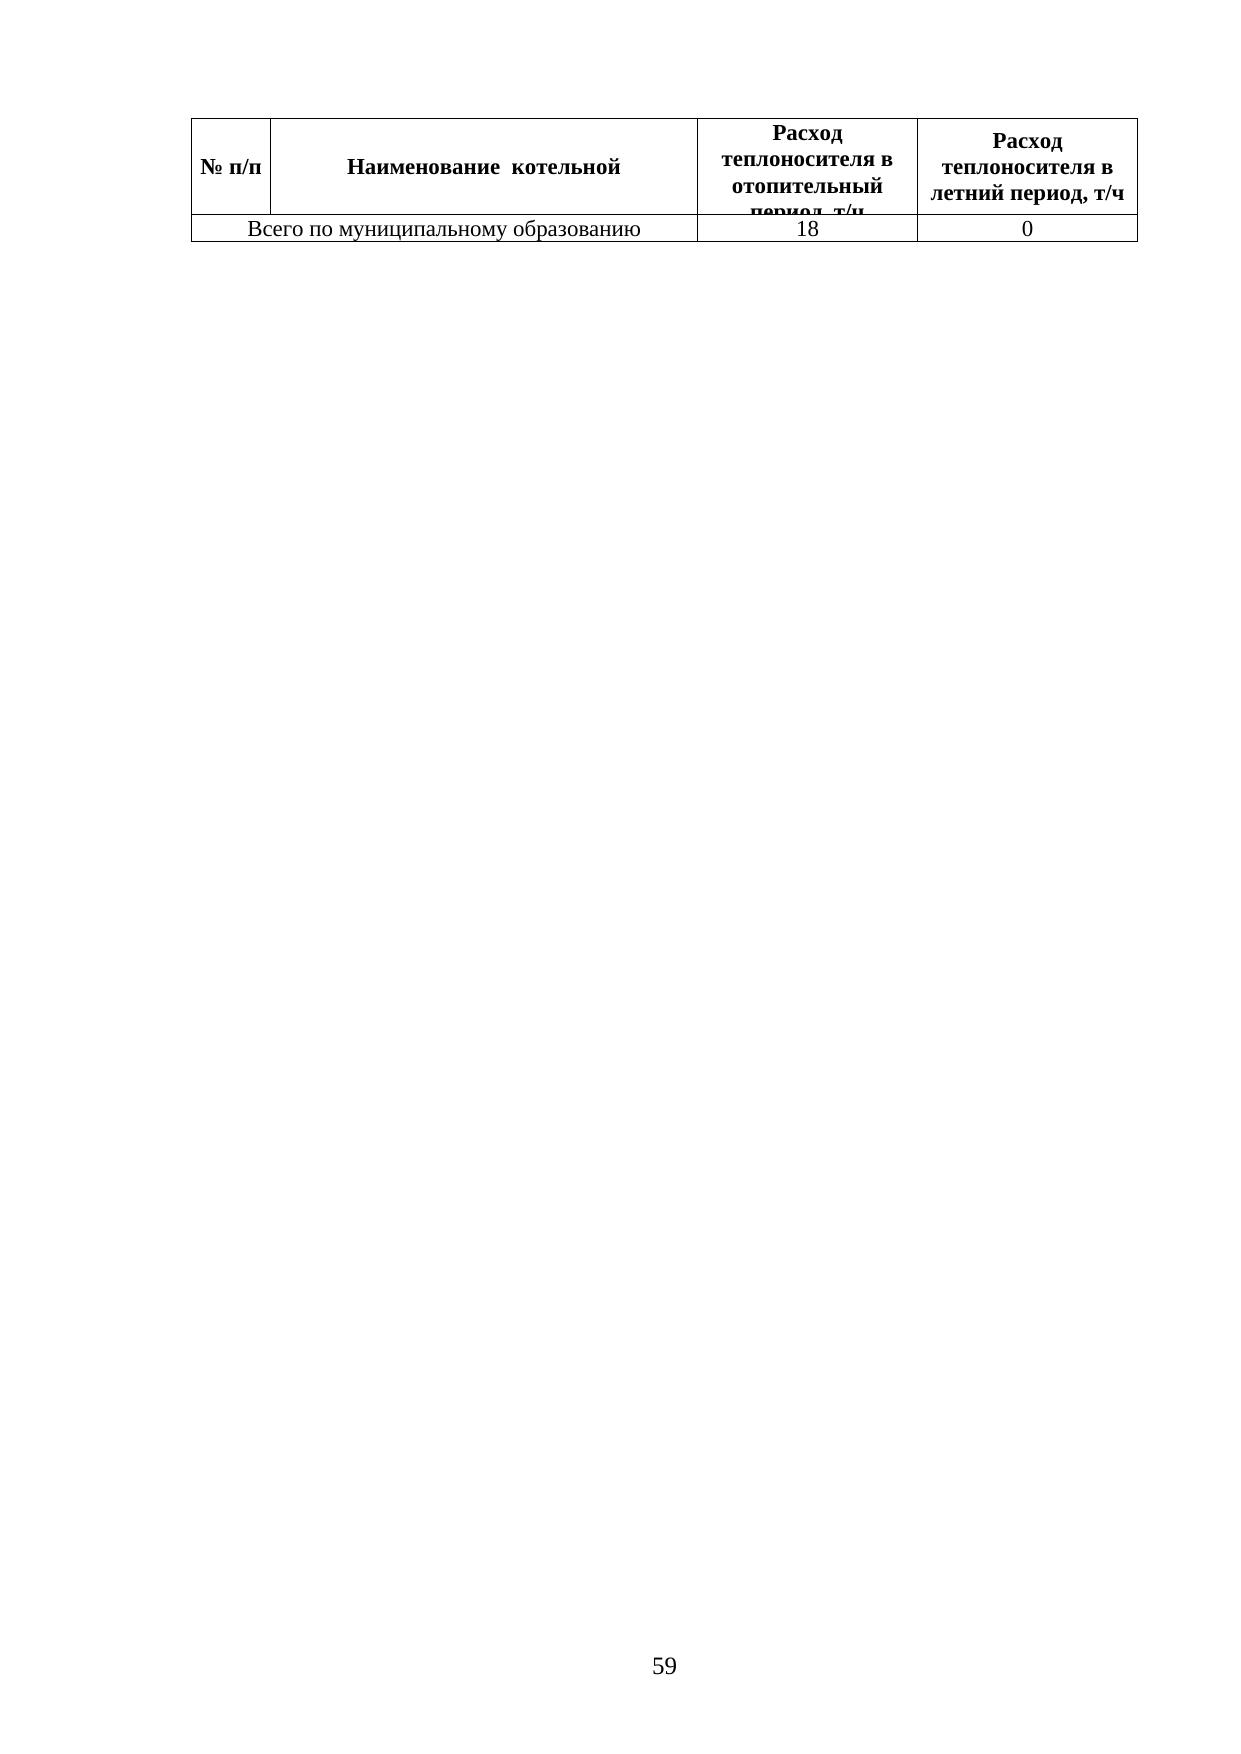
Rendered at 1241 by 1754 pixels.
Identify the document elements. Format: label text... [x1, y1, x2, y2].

table_header Наименование котельной [271, 119, 697, 213]
table_cell 18 [698, 215, 917, 241]
table_cell 0 [918, 215, 1137, 241]
table_cell Всего по муниципальному образованию [192, 215, 697, 241]
table_header № п/п [192, 119, 270, 213]
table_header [698, 119, 917, 213]
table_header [918, 119, 1137, 213]
